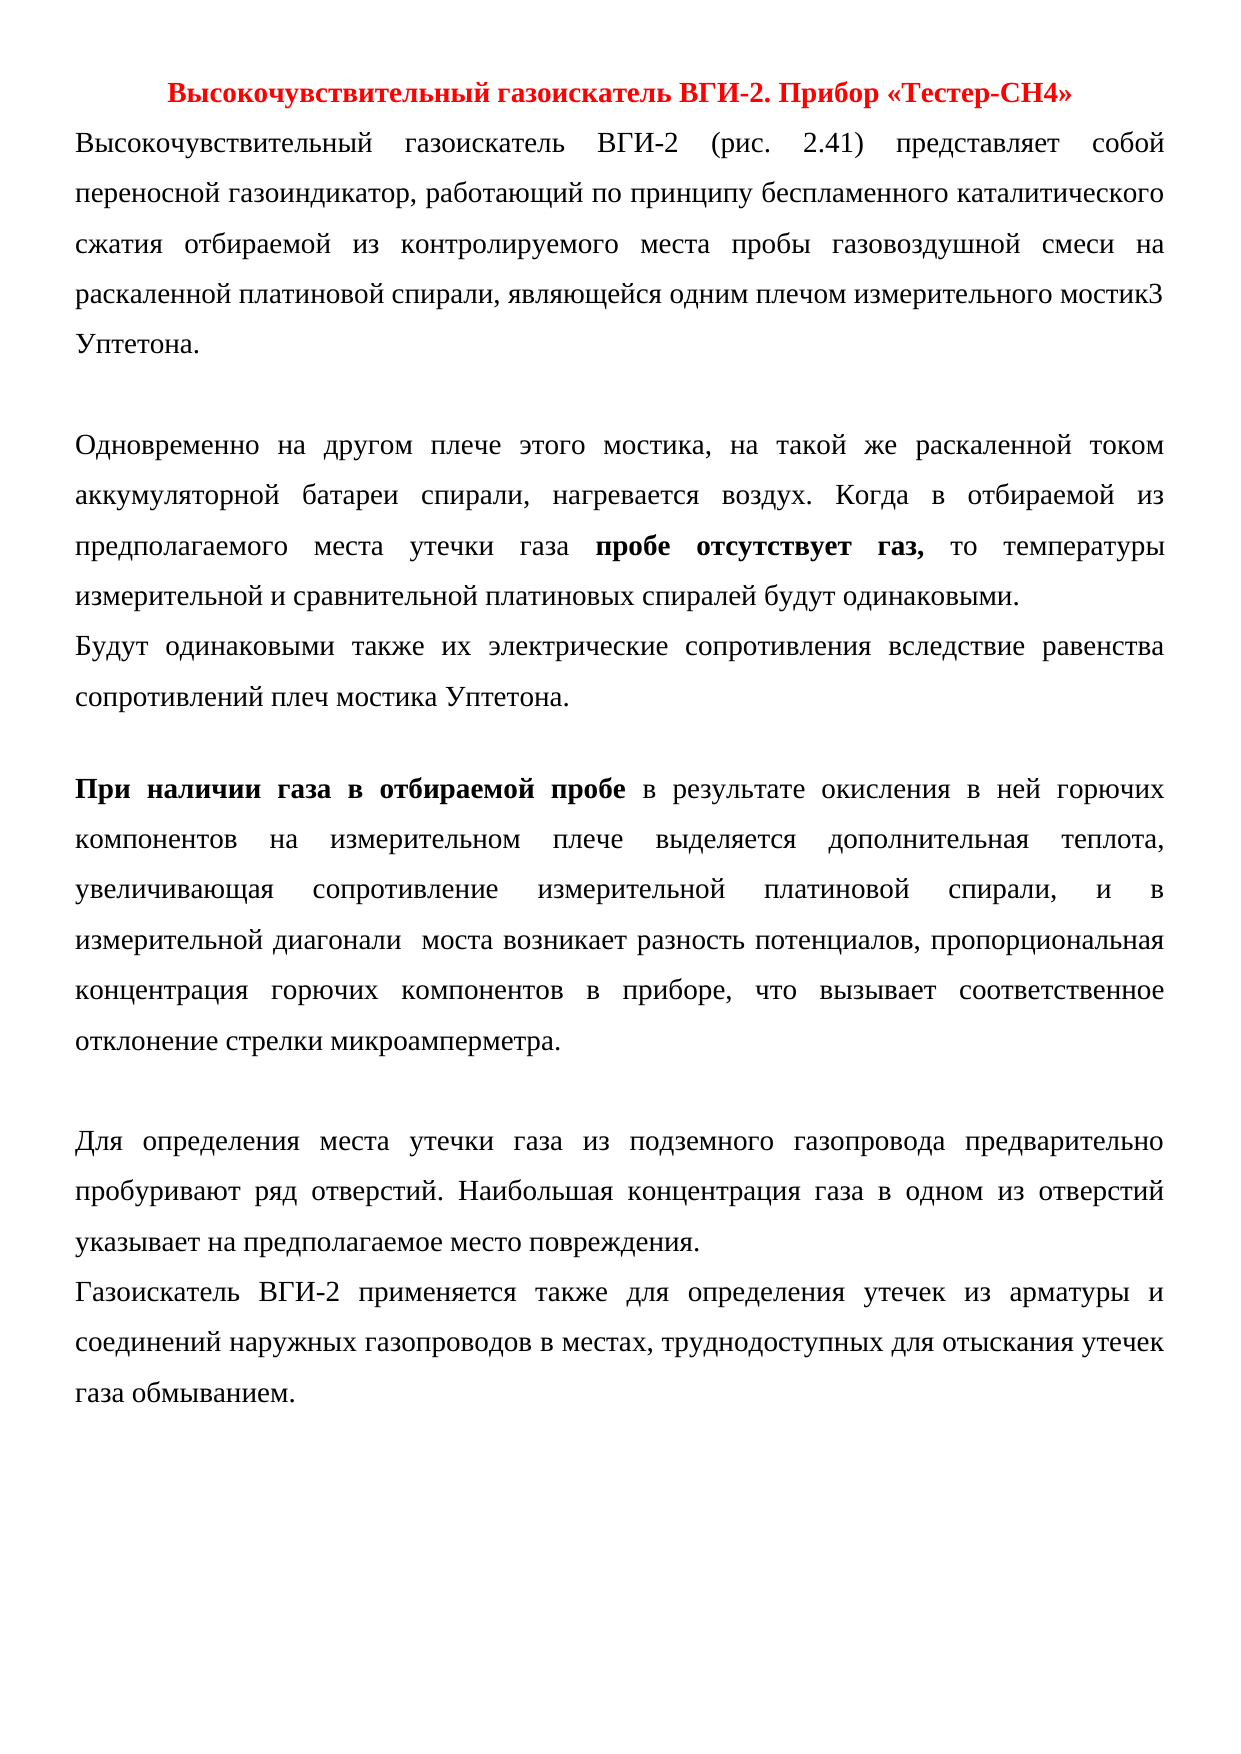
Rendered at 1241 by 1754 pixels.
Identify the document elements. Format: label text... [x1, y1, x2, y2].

text Высокочувствительный газоискатель ВГИ-2. Прибор «Тестер-СН4» [75, 75, 1165, 108]
text Газоискатель ВГИ-2 применяется также для определения утечек из арматуры и соединений наружных газопроводов в местах, труднодоступных для отыскания утечек газа обмыванием. [75, 1274, 1165, 1408]
text При наличии газа в отбираемой пробе в результате окисления в ней горючих компонентов на измерительном плече выделяется дополнительная теплота, увеличивающая сопротивление измерительной платиновой спирали, и в измерительной диагонали моста возникает разность потенциалов, пропорциональная концентрация горючих компонентов в приборе, что вызывает соответственное отклонение стрелки микроамперметра. [75, 771, 1165, 1056]
text Уптетона. [75, 327, 1165, 360]
text Одновременно на другом плече этого мостика, на такой же раскаленной током аккумуляторной батареи спирали, нагревается воздух. Когда в отбираемой из предполагаемого места утечки газа пробе отсутствует газ, то температуры измерительной и сравнительной платиновых спиралей будут одинаковыми. [75, 427, 1165, 612]
text Будут одинаковыми также их электрические сопротивления вследствие равенства сопротивлений плеч мостика Уптетона. [75, 628, 1165, 712]
text Для определения места утечки газа из подземного газопровода предварительно пробуривают ряд отверстий. Наибольшая концентрация газа в одном из отверстий указывает на предполагаемое место повреждения. [75, 1123, 1165, 1257]
text Высокочувствительный газоискатель ВГИ-2 (рис. 2.41) представляет собой переносной газоиндикатор, работающий по принципу беспламенного каталитического сжатия отбираемой из контролируемого места пробы газовоздушной смеси на раскаленной платиновой спирали, являющейся одним плечом измерительного мостик3 [75, 125, 1165, 310]
